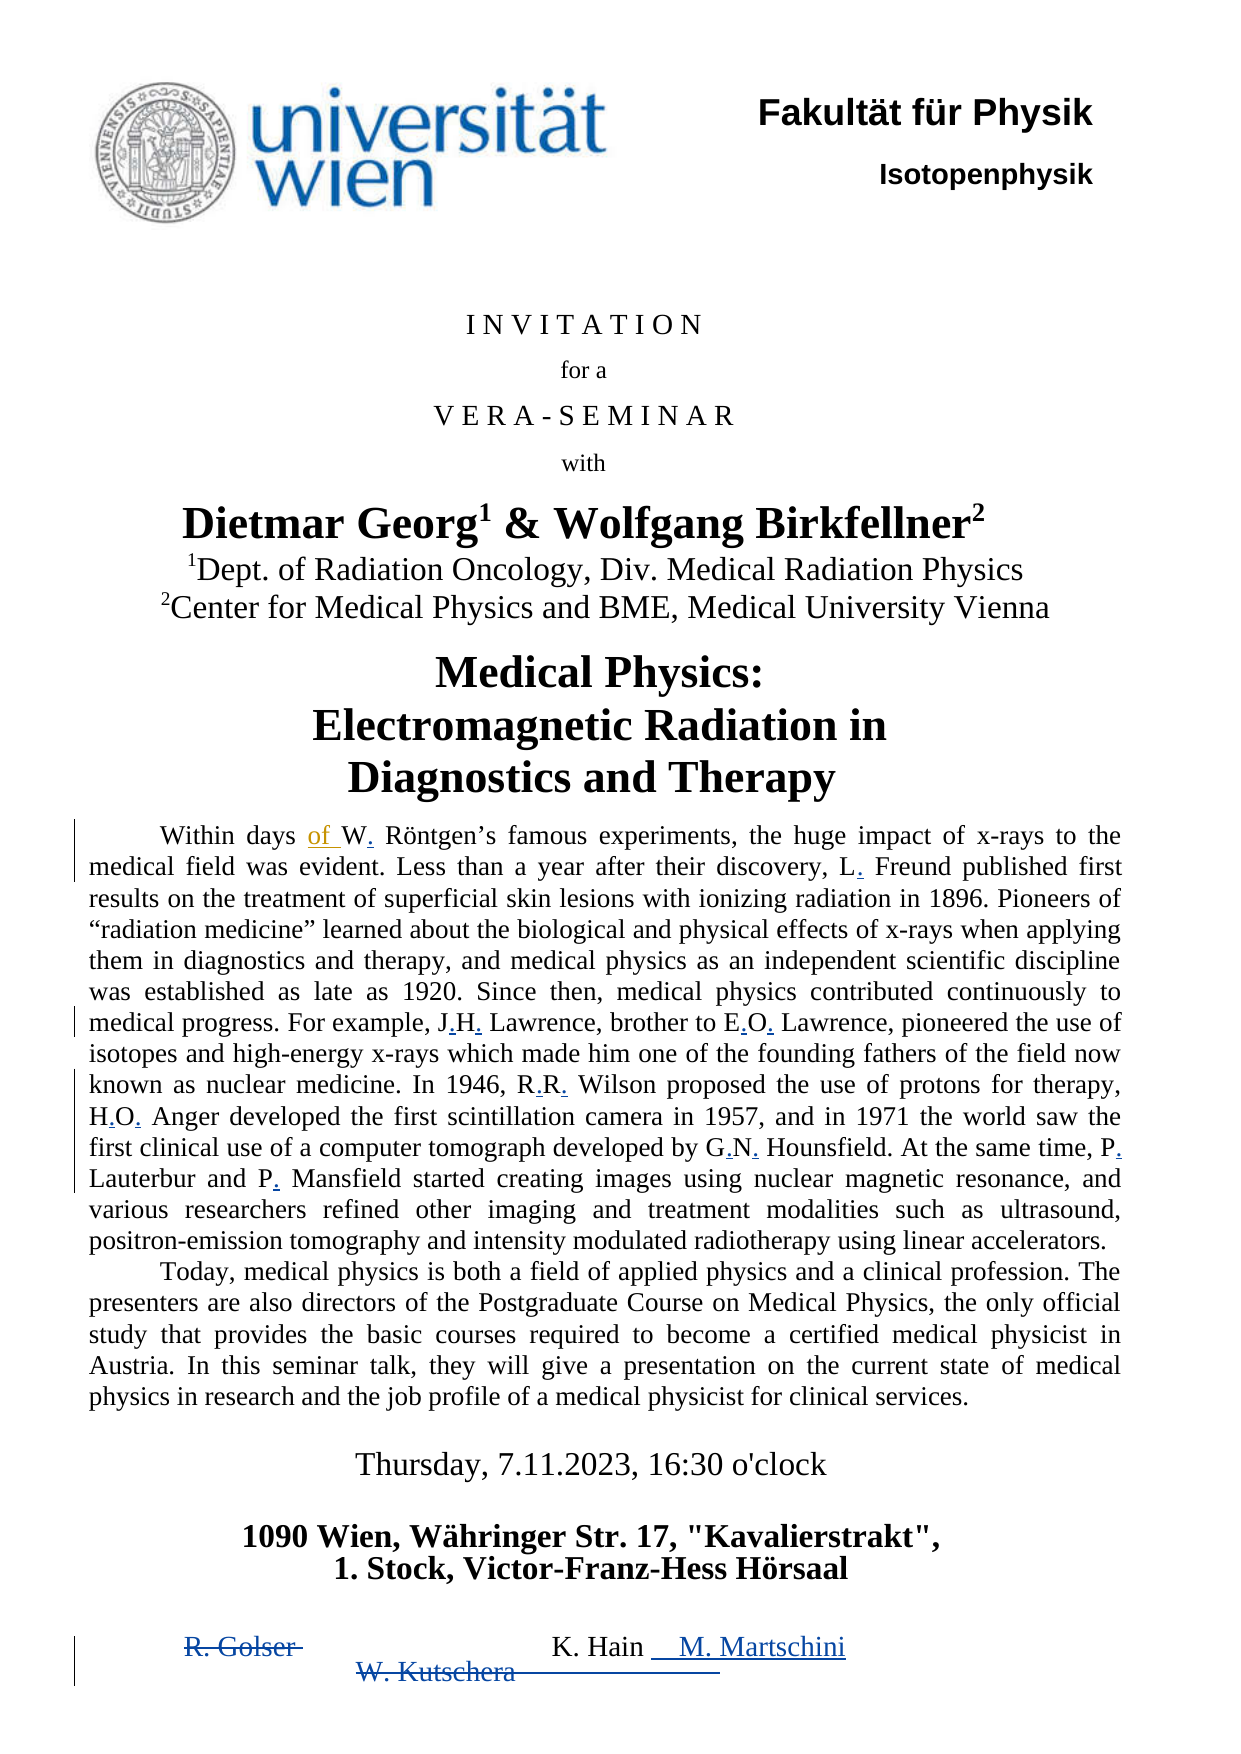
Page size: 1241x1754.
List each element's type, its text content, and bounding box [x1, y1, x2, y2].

table_header Fakultät für Physik Isotopenphysik [626, 33, 1129, 256]
subtitle V E R A - S E M I N A R [89, 398, 1078, 431]
text K. Hain [89, 1636, 1093, 1686]
text 1Dept. of Radiation Oncology, Div. Medical Radiation Physics 2Center for Medical Physics and BME, Medical University Vienna [89, 549, 1122, 625]
text I N V I T A T I O N for a [89, 307, 1078, 383]
text Dietmar Georg1 & Wolfgang Birkfellner2 [89, 496, 1078, 549]
text Today, medical physics is both a field of applied physics and a clinical profession. The presenters are also directors of the Postgraduate Course on Medical Physics, the only official study that provides the basic courses required to become a certified medical physicist in Austria. In this seminar talk, they will give a presentation on the current state of medical physics in research and the job profile of a medical physicist for clinical services. [89, 1255, 1122, 1411]
subtitle with [89, 448, 1078, 477]
picture [88, 61, 618, 230]
text 1090 Wien, Währinger Str. 17, "Kavalierstrakt", 1. Stock, Victor-Franz-Hess Hörsaal [89, 1521, 1093, 1586]
table_header [81, 33, 626, 256]
text Medical Physics: Electromagnetic Radiation in Diagnostics and Therapy [89, 644, 1122, 803]
subtitle Thursday, 7.11.2023, 16:30 o'clock [89, 1445, 1093, 1483]
text Within days W Röntgen’s famous experiments, the huge impact of x-rays to the medical field was evident. Less than a year after their discovery, L Freund published first results on the treatment of superficial skin lesions with ionizing radiation in 1896. Pioneers of “radiation medicine” learned about the biological and physical effects of x-rays when applying them in diagnostics and therapy, and medical physics as an independent scientific discipline was established as late as 1920. Since then, medical physics contributed continuously to medical progress. For example, JH Lawrence, brother to EO Lawrence, pioneered the use of isotopes and high-energy x-rays which made him one of the founding fathers of the field now known as nuclear medicine. In 1946, RR Wilson proposed the use of protons for therapy, HO Anger developed the first scintillation camera in 1957, and in 1971 the world saw the first clinical use of a computer tomograph developed by GN Hounsfield. At the same time, P Lauterbur and P Mansfield started creating images using nuclear magnetic resonance, and various researchers refined other imaging and treatment modalities such as ultrasound, positron-emission tomography and intensity modulated radiotherapy using linear accelerators. [89, 819, 1122, 1255]
